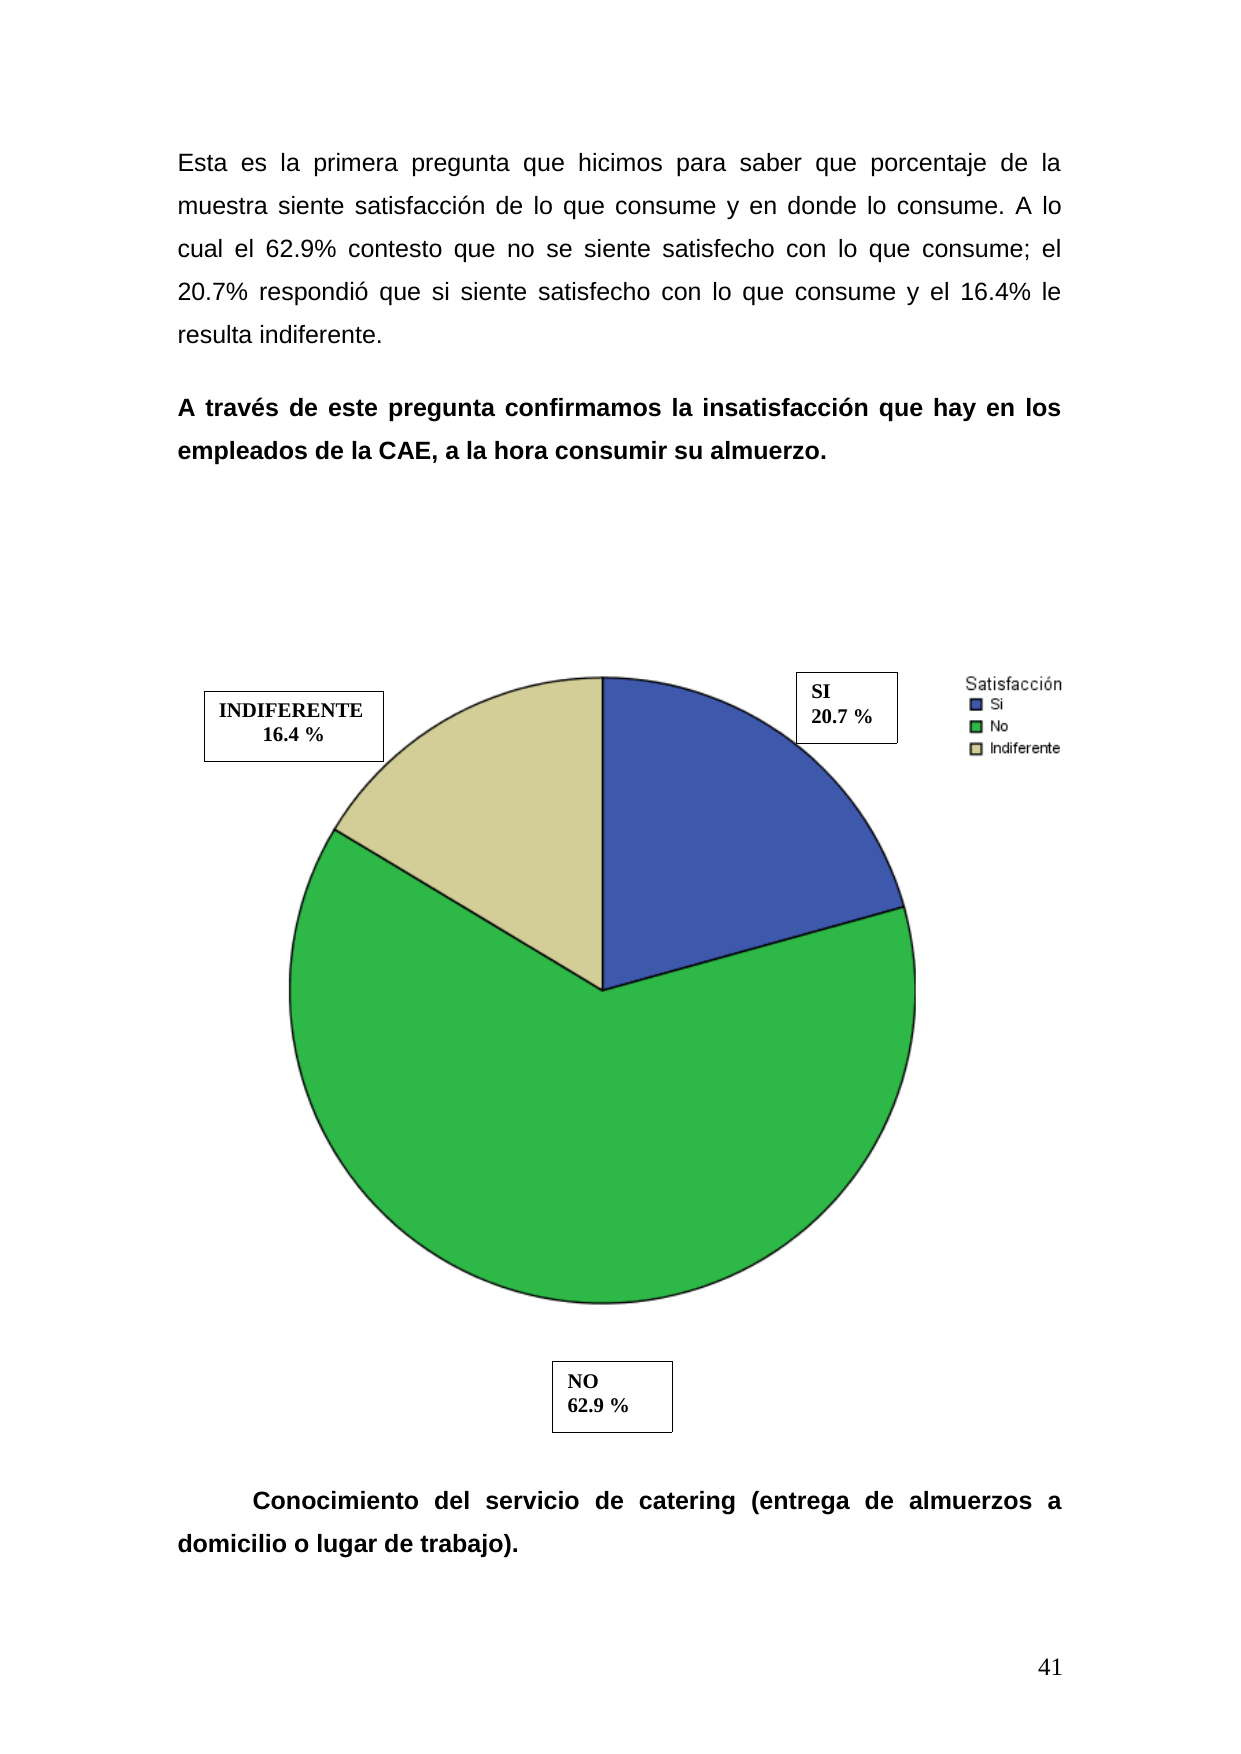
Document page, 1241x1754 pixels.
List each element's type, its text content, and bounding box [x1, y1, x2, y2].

text Conocimiento del servicio de catering (entrega de almuerzos a domicilio o lugar de trabajo). [177, 1486, 1063, 1558]
picture [270, 619, 1134, 1313]
text Esta es la primera pregunta que hicimos para saber que porcentaje de la muestra siente satisfacción de lo que consume y en donde lo consume. A lo cual el 62.9% contesto que no se siente satisfecho con lo que consume; el 20.7% respondió que si siente satisfecho con lo que consume y el 16.4% le resulta indiferente. [177, 148, 1063, 349]
text A través de este pregunta confirmamos la insatisfacción que hay en los empleados de , a la hora consumir su almuerzo. [177, 392, 1063, 464]
